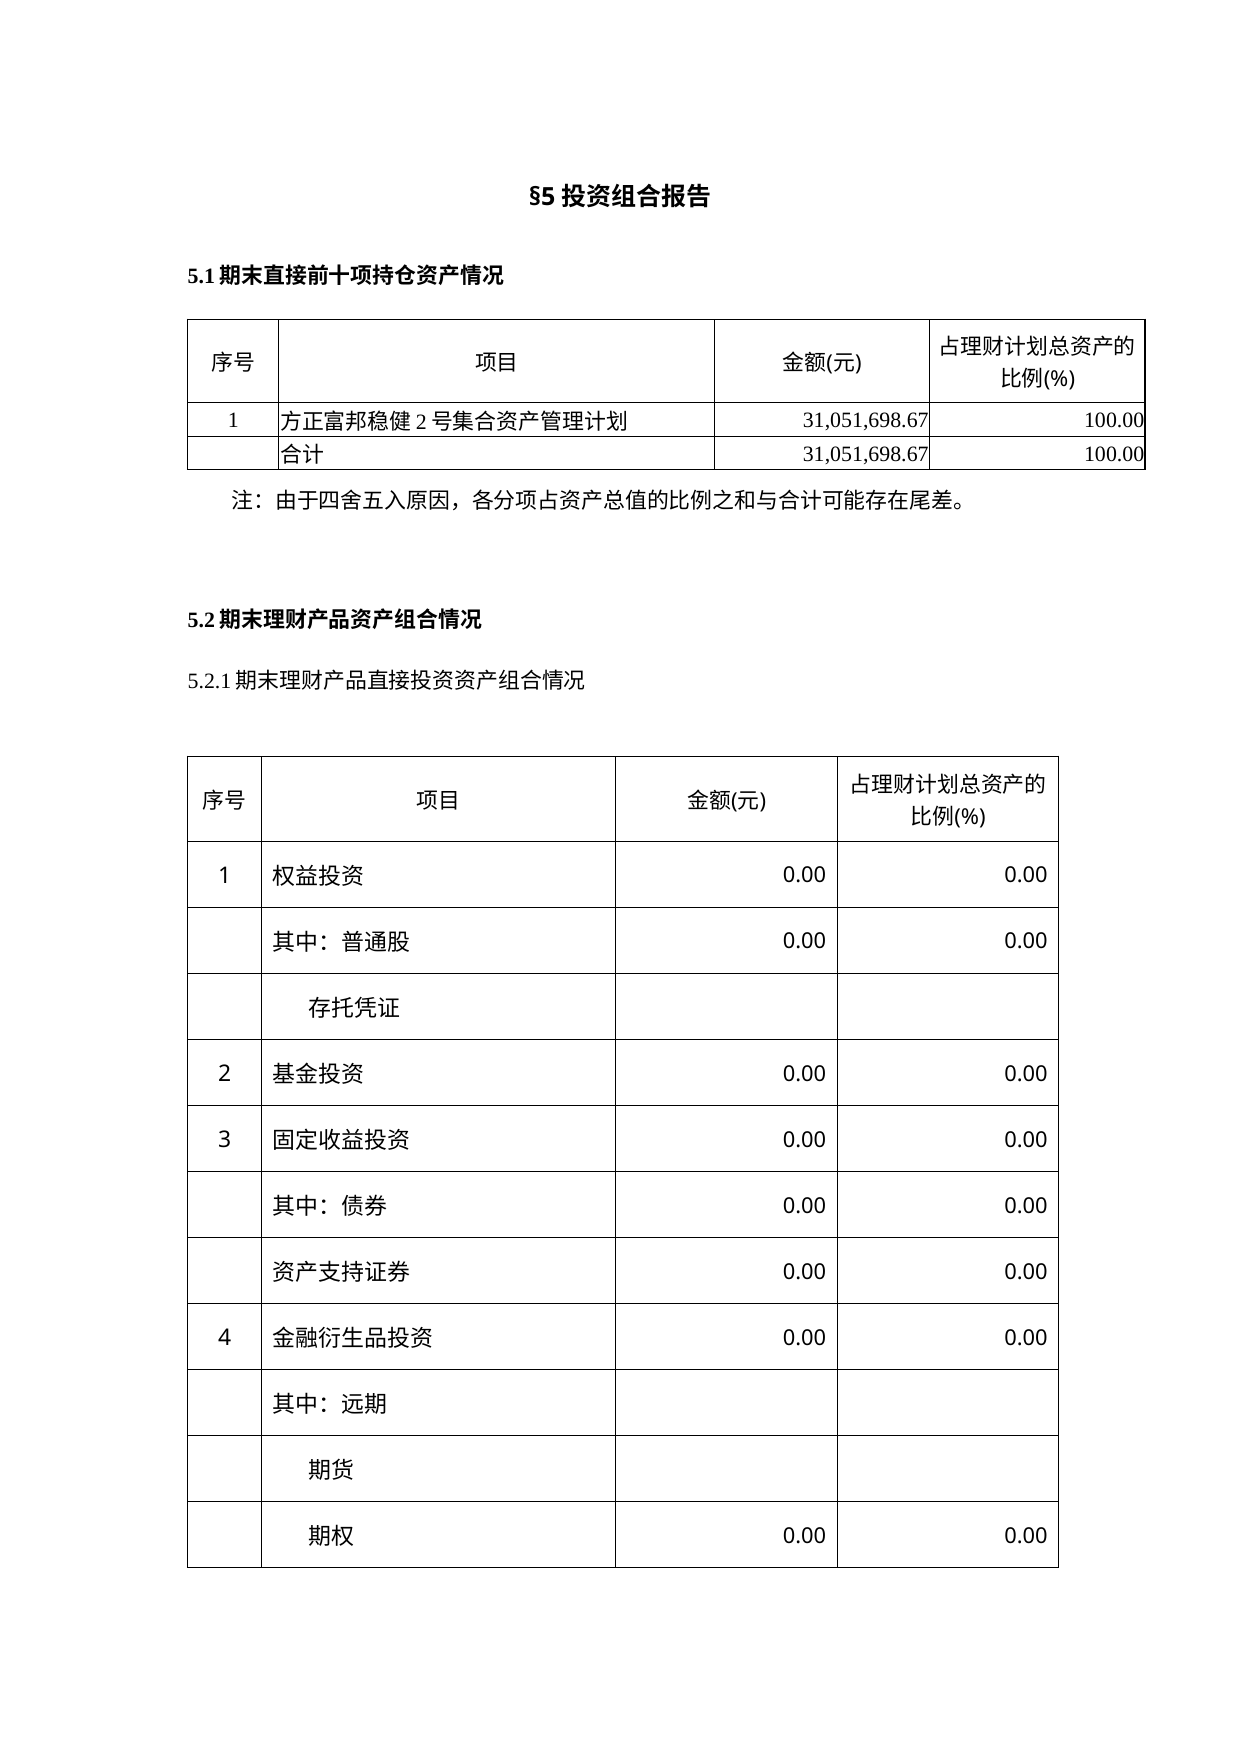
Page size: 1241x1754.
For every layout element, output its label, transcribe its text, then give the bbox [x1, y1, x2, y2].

table_cell 0.00 [838, 842, 1058, 907]
table_cell 0.00 [838, 1040, 1058, 1105]
table_cell 0.00 [838, 1172, 1058, 1237]
text 5.1期末直接前十项持仓资产情况 [187, 258, 1053, 290]
table_cell 金融衍生品投资 [262, 1304, 615, 1369]
table_header 金额(元) [616, 757, 837, 841]
table_cell 0.00 [838, 908, 1058, 973]
table_cell [188, 1502, 261, 1567]
table_cell 资产支持证券 [262, 1238, 615, 1303]
table_cell 其中：普通股 [262, 908, 615, 973]
table_header 项目 [279, 320, 714, 402]
table_cell 1 [188, 403, 278, 436]
table_cell 3 [188, 1106, 261, 1171]
table_cell 0.00 [616, 1304, 837, 1369]
table_header 序号 [188, 320, 278, 402]
table_cell [838, 974, 1058, 1039]
text 5.2.1期末理财产品直接投资资产组合情况 [187, 662, 1053, 695]
table_cell 0.00 [838, 1502, 1058, 1567]
table_header 金额(元) [715, 320, 929, 402]
text 注：由于四舍五入原因，各分项占资产总值的比例之和与合计可能存在尾差。 [187, 483, 1053, 515]
table_cell [188, 437, 278, 469]
table_cell 100.00 [930, 437, 1144, 469]
table_header 项目 [262, 757, 615, 841]
table_cell [616, 1436, 837, 1501]
table_cell 固定收益投资 [262, 1106, 615, 1171]
table_cell 0.00 [616, 1106, 837, 1171]
table_cell 0.00 [838, 1304, 1058, 1369]
text §5 投资组合报告 [187, 162, 1053, 227]
table_header 占理财计划总资产的比例(%) [838, 757, 1058, 841]
table_cell 100.00 [930, 403, 1144, 436]
table_cell [838, 1370, 1058, 1435]
table_cell [188, 908, 261, 973]
table_header 占理财计划总资产的比例(%) [930, 320, 1144, 402]
table_cell [188, 1370, 261, 1435]
table_cell 0.00 [616, 1040, 837, 1105]
table_cell 0.00 [838, 1238, 1058, 1303]
table_cell 0.00 [838, 1106, 1058, 1171]
table_cell 1 [188, 842, 261, 907]
table_cell 31,051,698.67 [715, 437, 929, 469]
table_cell 期货 [262, 1436, 615, 1501]
table_cell 0.00 [616, 1238, 837, 1303]
text 5.2期末理财产品资产组合情况 [187, 601, 1053, 634]
table_cell 2 [188, 1040, 261, 1105]
table_cell 31,051,698.67 [715, 403, 929, 436]
table_cell 期权 [262, 1502, 615, 1567]
table_cell [188, 974, 261, 1039]
table_cell 方正富邦稳健2号集合资产管理计划 [279, 403, 714, 436]
table_cell 4 [188, 1304, 261, 1369]
table_header 序号 [188, 757, 261, 841]
table_cell 合计 [279, 437, 714, 469]
table_cell 权益投资 [262, 842, 615, 907]
table_cell [188, 1238, 261, 1303]
table_cell 0.00 [616, 842, 837, 907]
table_cell [188, 1172, 261, 1237]
table_cell 0.00 [616, 908, 837, 973]
table_cell [838, 1436, 1058, 1501]
table_cell [188, 1436, 261, 1501]
table_cell 0.00 [616, 1502, 837, 1567]
table_cell [616, 1370, 837, 1435]
table_cell 基金投资 [262, 1040, 615, 1105]
table_cell [616, 974, 837, 1039]
table_cell 存托凭证 [262, 974, 615, 1039]
table_cell 其中：债券 [262, 1172, 615, 1237]
table_cell 0.00 [616, 1172, 837, 1237]
table_cell 其中：远期 [262, 1370, 615, 1435]
